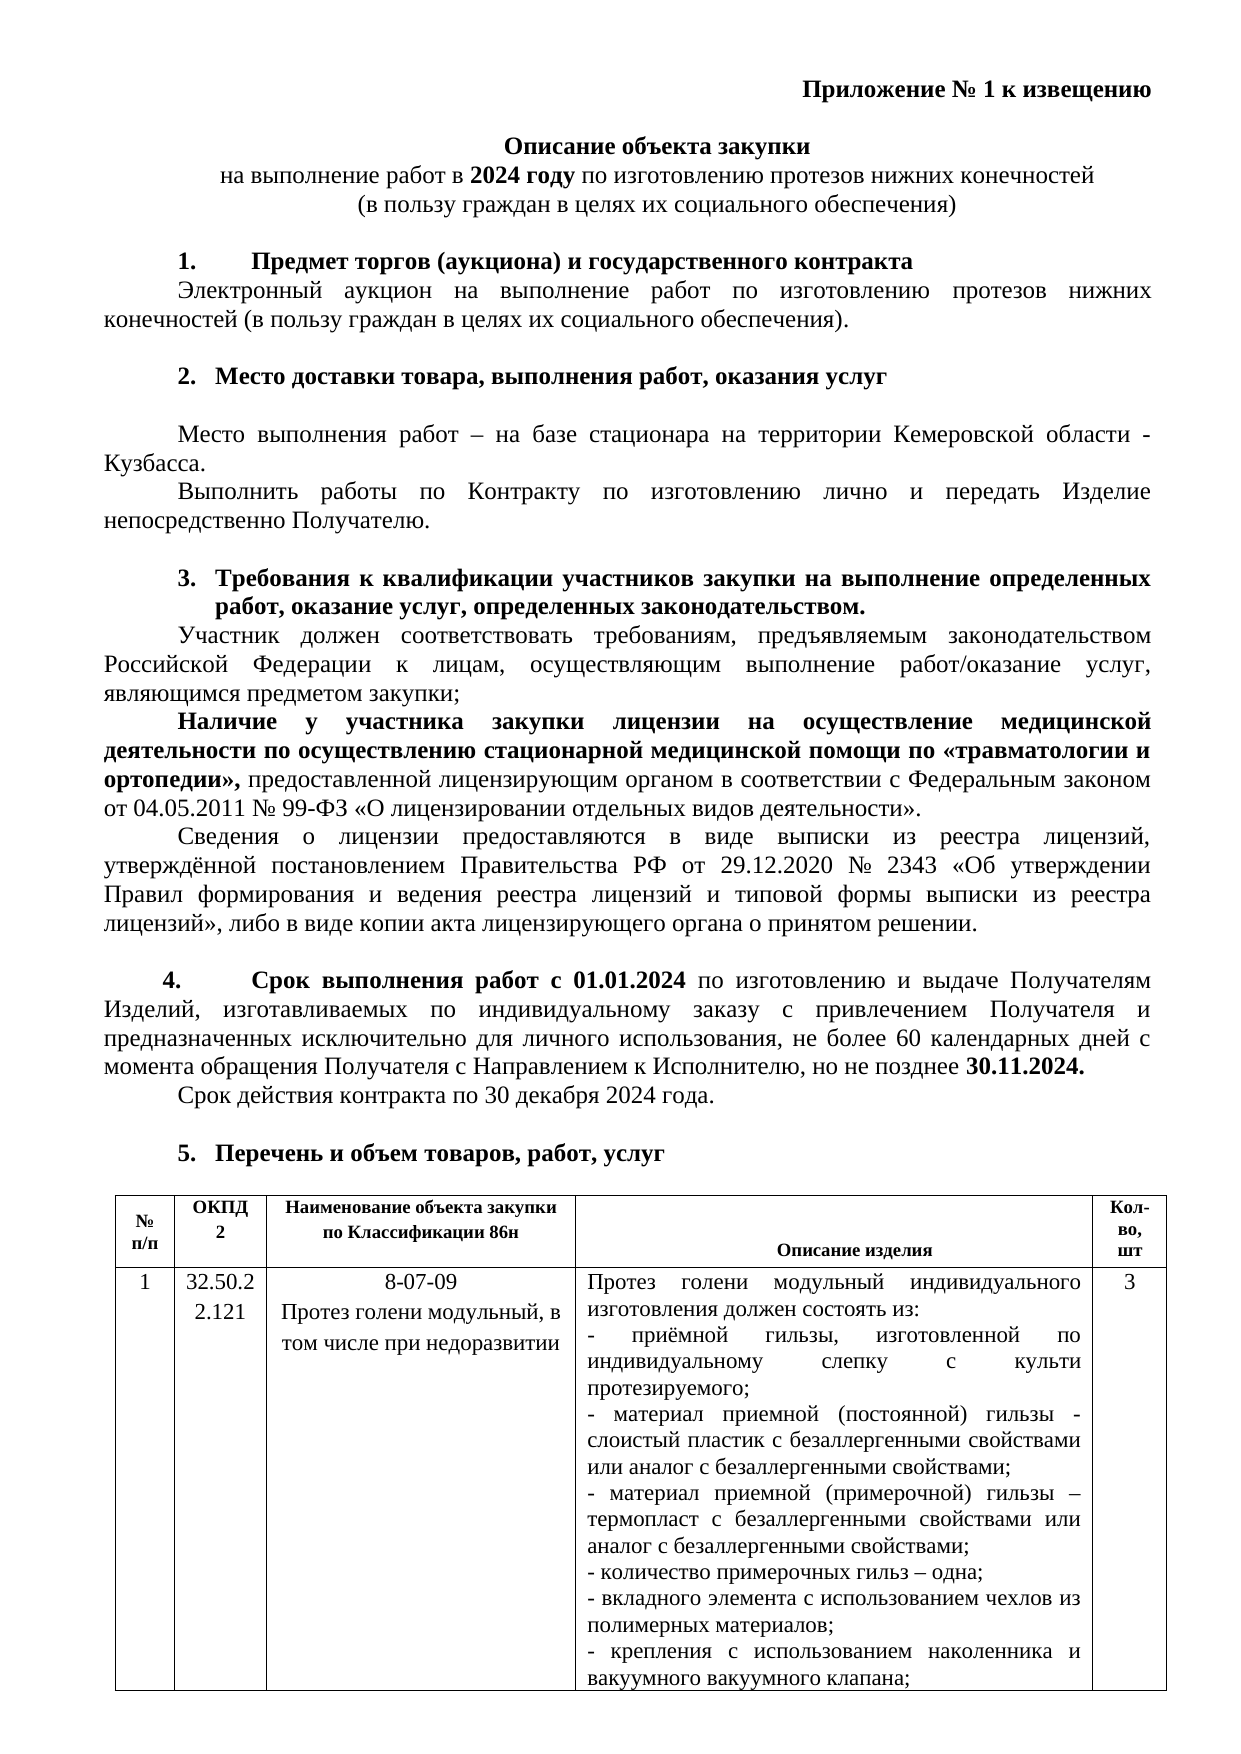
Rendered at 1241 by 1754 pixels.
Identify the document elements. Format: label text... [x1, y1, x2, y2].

list Срок выполнения работ с 01.01.2024 по изготовлению и выдаче Получателям Изделий, изготавливаемых по индивидуальному заказу с привлечением Получателя и предназначенных исключительно для личного использования, не более 60 календарных дней с момента обращения Получателя с Направлением к Исполнителю, но не позднее 30.11.2024. [103, 965, 1152, 1080]
list Место доставки товара, выполнения работ, оказания услуг [177, 361, 1152, 390]
table_header Кол-во, шт [1093, 1196, 1166, 1267]
table_cell 32.50.22.121 [175, 1268, 266, 1690]
text Наличие у участника закупки лицензии на осуществление медицинской деятельности по осуществлению стационарной медицинской помощи по «травматологии и ортопедии», предоставленной лицензирующим органом в соответствии с Федеральным законом от 04.05.2011 № 99-ФЗ «О лицензировании отдельных видов деятельности». [103, 706, 1152, 821]
text (в пользу граждан в целях их социального обеспечения) [103, 189, 1152, 218]
table_cell 1 [116, 1268, 174, 1690]
list Перечень и объем товаров, работ, услуг [177, 1138, 1152, 1166]
text Электронный аукцион на выполнение работ по изготовлению протезов нижних конечностей (в пользу граждан в целях их социального обеспечения). [103, 275, 1152, 333]
text Выполнить работы по Контракту по изготовлению лично и передать Изделие непосредственно Получателю. [103, 476, 1152, 534]
table_header № п/п [116, 1196, 174, 1267]
table_cell 3 [1093, 1268, 1166, 1690]
text Участник должен соответствовать требованиям, предъявляемым законодательством Российской Федерации к лицам, осуществляющим выполнение работ/оказание услуг, являющимся предметом закупки; [103, 620, 1152, 706]
table_header Описание изделия [576, 1196, 1092, 1267]
table_header ОКПД 2 [175, 1196, 266, 1267]
text Сведения о лицензии предоставляются в виде выписки из реестра лицензий, утверждённой постановлением Правительства РФ от 29.12.2020 № 2343 «Об утверждении Правил формирования и ведения реестра лицензий и типовой формы выписки из реестра лицензий», либо в виде копии акта лицензирующего органа о принятом решении. [103, 821, 1152, 936]
list Предмет торгов (аукциона) и государственного контракта [103, 246, 1152, 275]
text Приложение № 1 к извещению [103, 74, 1152, 103]
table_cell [267, 1268, 575, 1690]
text Срок действия контракта по 30 декабря 2024 года. [103, 1080, 1152, 1109]
text на выполнение работ в 2024 году по изготовлению протезов нижних конечностей [103, 160, 1152, 189]
text Место выполнения работ – на базе стационара на территории Кемеровской области - Кузбасса. [103, 419, 1152, 476]
text Описание объекта закупки [103, 131, 1152, 160]
list Требования к квалификации участников закупки на выполнение определенных работ, оказание услуг, определенных законодательством. [177, 563, 1152, 620]
table_header Наименование объекта закупки по Классификации 86н [267, 1196, 575, 1267]
